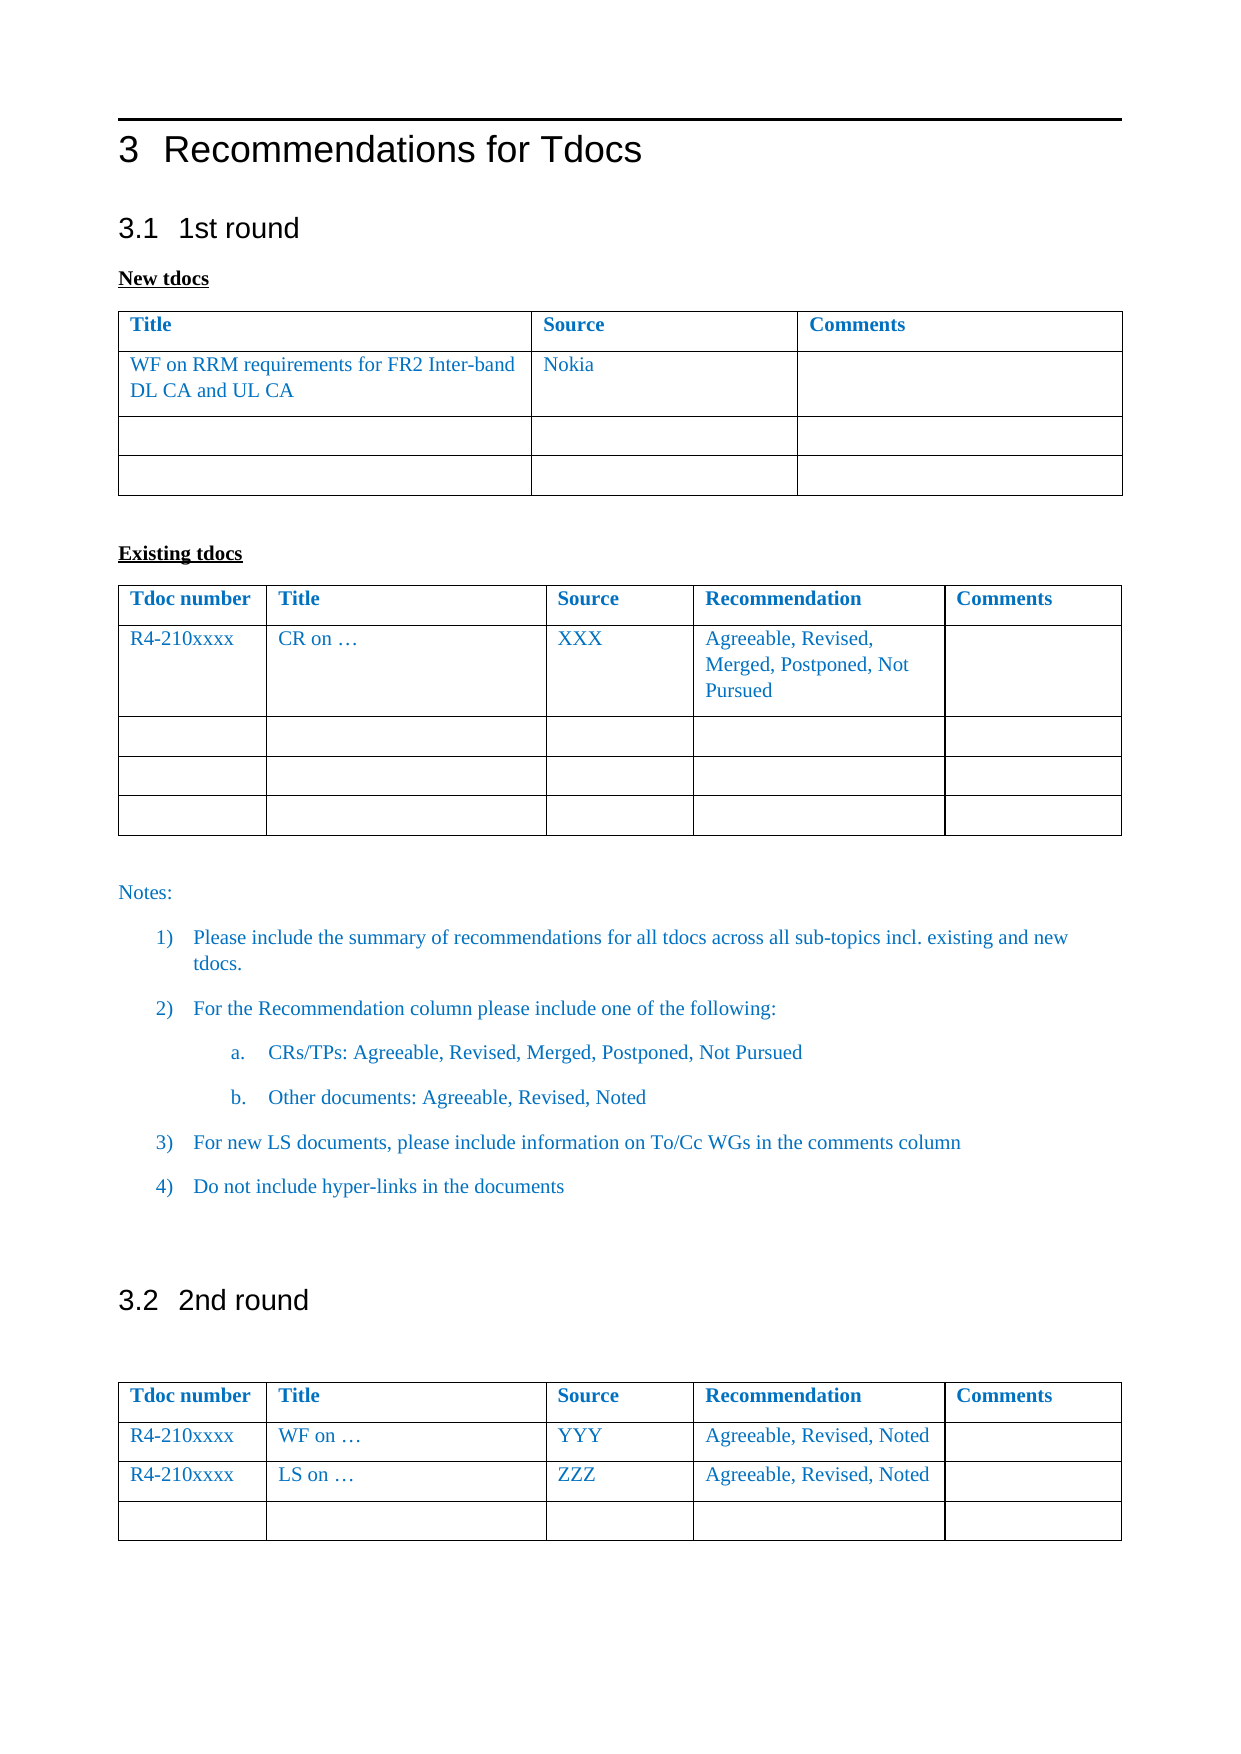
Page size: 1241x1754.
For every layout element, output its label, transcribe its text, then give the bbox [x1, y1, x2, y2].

table_cell [946, 796, 1121, 834]
table_cell [798, 456, 1122, 495]
table_header Title [267, 586, 546, 625]
text Existing tdocs [118, 541, 1122, 565]
list For new LS documents, please include information on To/Cc WGs in the comments column [156, 1130, 1122, 1154]
table_cell [267, 717, 546, 756]
table_cell [119, 417, 531, 455]
table_header Tdoc number [119, 1383, 266, 1422]
table_cell Agreeable, Revised, Noted [694, 1462, 944, 1501]
table_cell R4-210xxxx [119, 1462, 266, 1501]
table_cell WF on … [267, 1423, 546, 1461]
table_cell [547, 796, 693, 834]
table_cell [532, 417, 797, 455]
table_cell [694, 796, 944, 834]
table_cell [798, 352, 1122, 416]
table_header Recommendation [694, 1383, 944, 1422]
table_header Source [532, 312, 797, 351]
table_cell [547, 717, 693, 756]
table_cell [119, 757, 266, 795]
list Please include the summary of recommendations for all tdocs across all sub-topics incl. existing and new tdocs. [156, 925, 1122, 975]
list Do not include hyper-links in the documents [156, 1174, 1122, 1198]
table_header Comments [946, 1383, 1121, 1422]
subtitle 2nd round [118, 1282, 1122, 1316]
table_cell R4-210xxxx [119, 1423, 266, 1461]
table_cell [694, 757, 944, 795]
text New tdocs [118, 266, 1122, 290]
subtitle 1st round [118, 211, 1122, 245]
table_cell [119, 796, 266, 834]
table_cell LS on … [267, 1462, 546, 1501]
table_header Title [267, 1383, 546, 1422]
table_cell [946, 626, 1121, 716]
table_cell ZZZ [547, 1462, 693, 1501]
table_cell Nokia [532, 352, 797, 416]
table_cell [547, 757, 693, 795]
table_header Comments [798, 312, 1122, 351]
table_header Source [547, 586, 693, 625]
table_cell [946, 1502, 1121, 1540]
table_cell [119, 456, 531, 495]
list Other documents: Agreeable, Revised, Noted [231, 1085, 1122, 1109]
table_cell WF on RRM requirements for FR2 Inter-band DL CA and UL CA [119, 352, 531, 416]
table_cell [694, 1502, 944, 1540]
table_cell YYY [547, 1423, 693, 1461]
table_header Comments [946, 586, 1121, 625]
list For the Recommendation column please include one of the following: [156, 996, 1122, 1020]
table_cell [946, 1423, 1121, 1461]
table_header Title [119, 312, 531, 351]
table_cell [946, 1462, 1121, 1501]
table_cell [119, 1502, 266, 1540]
text Notes: [118, 880, 1122, 904]
table_cell [267, 796, 546, 834]
table_header Source [547, 1383, 693, 1422]
table_cell [267, 1502, 546, 1540]
table_cell [946, 757, 1121, 795]
table_cell CR on … [267, 626, 546, 716]
table_cell [798, 417, 1122, 455]
table_header Recommendation [694, 586, 944, 625]
table_cell [267, 757, 546, 795]
table_cell [547, 1502, 693, 1540]
table_cell Agreeable, Revised, Noted [694, 1423, 944, 1461]
table_cell XXX [547, 626, 693, 716]
table_cell [694, 717, 944, 756]
table_cell [946, 717, 1121, 756]
table_cell [532, 456, 797, 495]
table_cell Agreeable, Revised, Merged, Postponed, Not Pursued [694, 626, 944, 716]
table_cell R4-210xxxx [119, 626, 266, 716]
table_header Tdoc number [119, 586, 266, 625]
subtitle Recommendations for Tdocs [118, 121, 1122, 171]
table_cell [119, 717, 266, 756]
list CRs/TPs: Agreeable, Revised, Merged, Postponed, Not Pursued [231, 1040, 1122, 1064]
